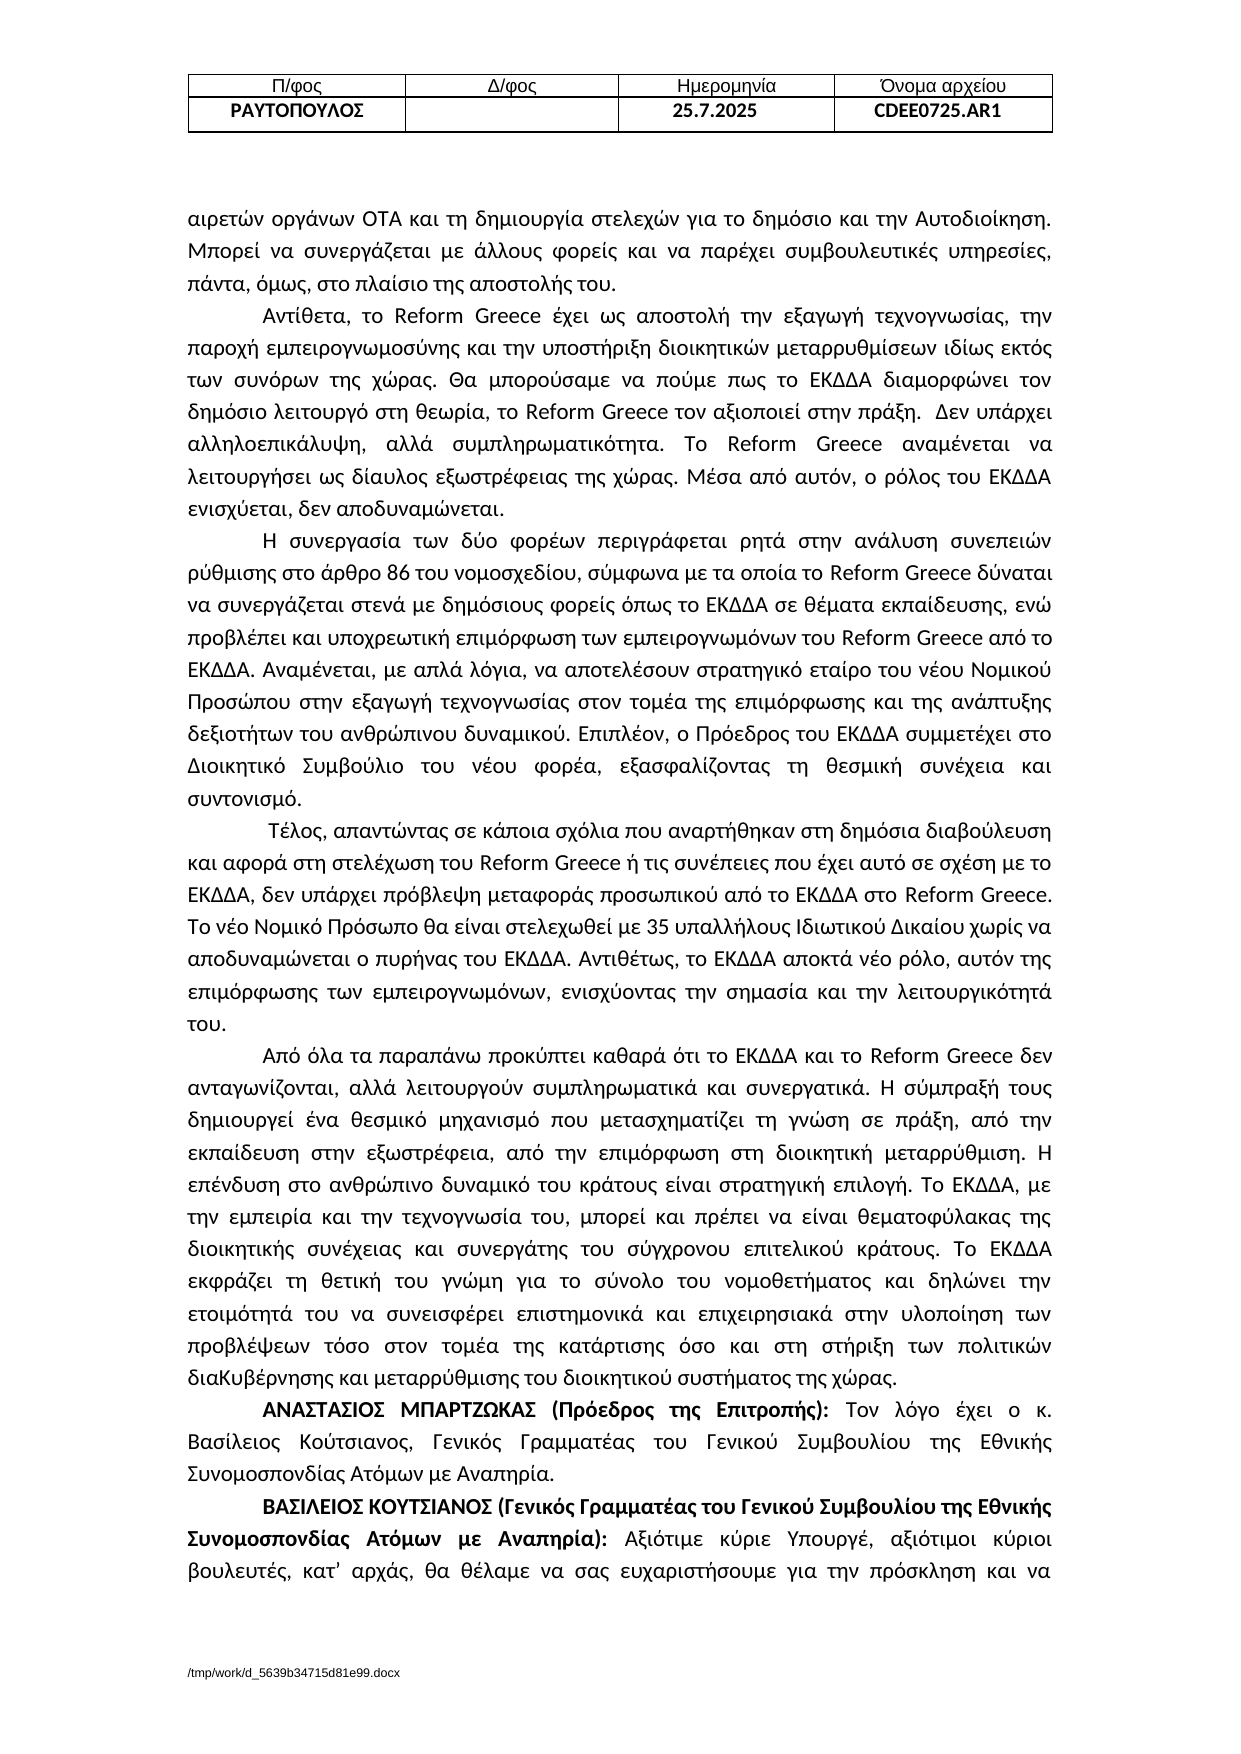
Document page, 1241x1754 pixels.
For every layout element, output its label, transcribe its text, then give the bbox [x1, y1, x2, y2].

text ΑΝΑΣΤΑΣΙΟΣ ΜΠΑΡΤΖΩΚΑΣ (Πρόεδρος της Επιτροπής): Τον λόγο έχει ο κ. Βασίλειος Κούτσιανος, Γενικός Γραμματέας του Γενικού Συμβουλίου της Εθνικής Συνομοσπονδίας Ατόμων με Αναπηρία. [187, 1395, 1053, 1488]
text Τέλος, απαντώντας σε κάποια σχόλια που αναρτήθηκαν στη δημόσια διαβούλευση και αφορά στη στελέχωση του Reform Greece ή τις συνέπειες που έχει αυτό σε σχέση με το ΕΚΔΔΑ, δεν υπάρχει πρόβλεψη μεταφοράς προσωπικού από το ΕΚΔΔΑ στο Reform Greece. Το νέο Νομικό Πρόσωπο θα είναι στελεχωθεί με 35 υπαλλήλους Ιδιωτικού Δικαίου χωρίς να αποδυναμώνεται ο πυρήνας του ΕΚΔΔΑ. Αντιθέτως, το ΕΚΔΔΑ αποκτά νέο ρόλο, αυτόν της επιμόρφωσης των εμπειρογνωμόνων, ενισχύοντας την σημασία και την λειτουργικότητά του. [187, 816, 1053, 1037]
text Η συνεργασία των δύο φορέων περιγράφεται ρητά στην ανάλυση συνεπειών ρύθμισης στο άρθρο 86 του νομοσχεδίου, σύμφωνα με τα οποία το Reform Greece δύναται να συνεργάζεται στενά με δημόσιους φορείς όπως το ΕΚΔΔΑ σε θέματα εκπαίδευσης, ενώ προβλέπει και υποχρεωτική επιμόρφωση των εμπειρογνωμόνων του Reform Greece από το ΕΚΔΔΑ. Αναμένεται, με απλά λόγια, να αποτελέσουν στρατηγικό εταίρο του νέου Νομικού Προσώπου στην εξαγωγή τεχνογνωσίας στον τομέα της επιμόρφωσης και της ανάπτυξης δεξιοτήτων του ανθρώπινου δυναμικού. Επιπλέον, ο Πρόεδρος του ΕΚΔΔΑ συμμετέχει στο Διοικητικό Συμβούλιο του νέου φορέα, εξασφαλίζοντας τη θεσμική συνέχεια και συντονισμό. [187, 526, 1053, 812]
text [187, 1492, 1053, 1584]
text Από όλα τα παραπάνω προκύπτει καθαρά ότι το ΕΚΔΔΑ και το Reform Greece δεν ανταγωνίζονται, αλλά λειτουργούν συμπληρωματικά και συνεργατικά. Η σύμπραξή τους δημιουργεί ένα θεσμικό μηχανισμό που μετασχηματίζει τη γνώση σε πράξη, από την εκπαίδευση στην εξωστρέφεια, από την επιμόρφωση στη διοικητική μεταρρύθμιση. Η επένδυση στο ανθρώπινο δυναμικό του κράτους είναι στρατηγική επιλογή. Το ΕΚΔΔΑ, με την εμπειρία και την τεχνογνωσία του, μπορεί και πρέπει να είναι θεματοφύλακας της διοικητικής συνέχειας και συνεργάτης του σύγχρονου επιτελικού κράτους. Το ΕΚΔΔΑ εκφράζει τη θετική του γνώμη για το σύνολο του νομοθετήματος και δηλώνει την ετοιμότητά του να συνεισφέρει επιστημονικά και επιχειρησιακά στην υλοποίηση των προβλέψεων τόσο στον τομέα της κατάρτισης όσο και στη στήριξη των πολιτικών διαΚυβέρνησης και μεταρρύθμισης του διοικητικού συστήματος της χώρας. [187, 1041, 1053, 1391]
text Αντίθετα, το Reform Greece έχει ως αποστολή την εξαγωγή τεχνογνωσίας, την παροχή εμπειρογνωμοσύνης και την υποστήριξη διοικητικών μεταρρυθμίσεων ιδίως εκτός των συνόρων της χώρας. Θα μπορούσαμε να πούμε πως το ΕΚΔΔΑ διαμορφώνει τον δημόσιο λειτουργό στη θεωρία, το Reform Greece τον αξιοποιεί στην πράξη. Δεν υπάρχει αλληλοεπικάλυψη, αλλά συμπληρωματικότητα. Το Reform Greece αναμένεται να λειτουργήσει ως δίαυλος εξωστρέφειας της χώρας. Μέσα από αυτόν, ο ρόλος του ΕΚΔΔΑ ενισχύεται, δεν αποδυναμώνεται. [187, 301, 1053, 522]
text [187, 204, 1053, 297]
